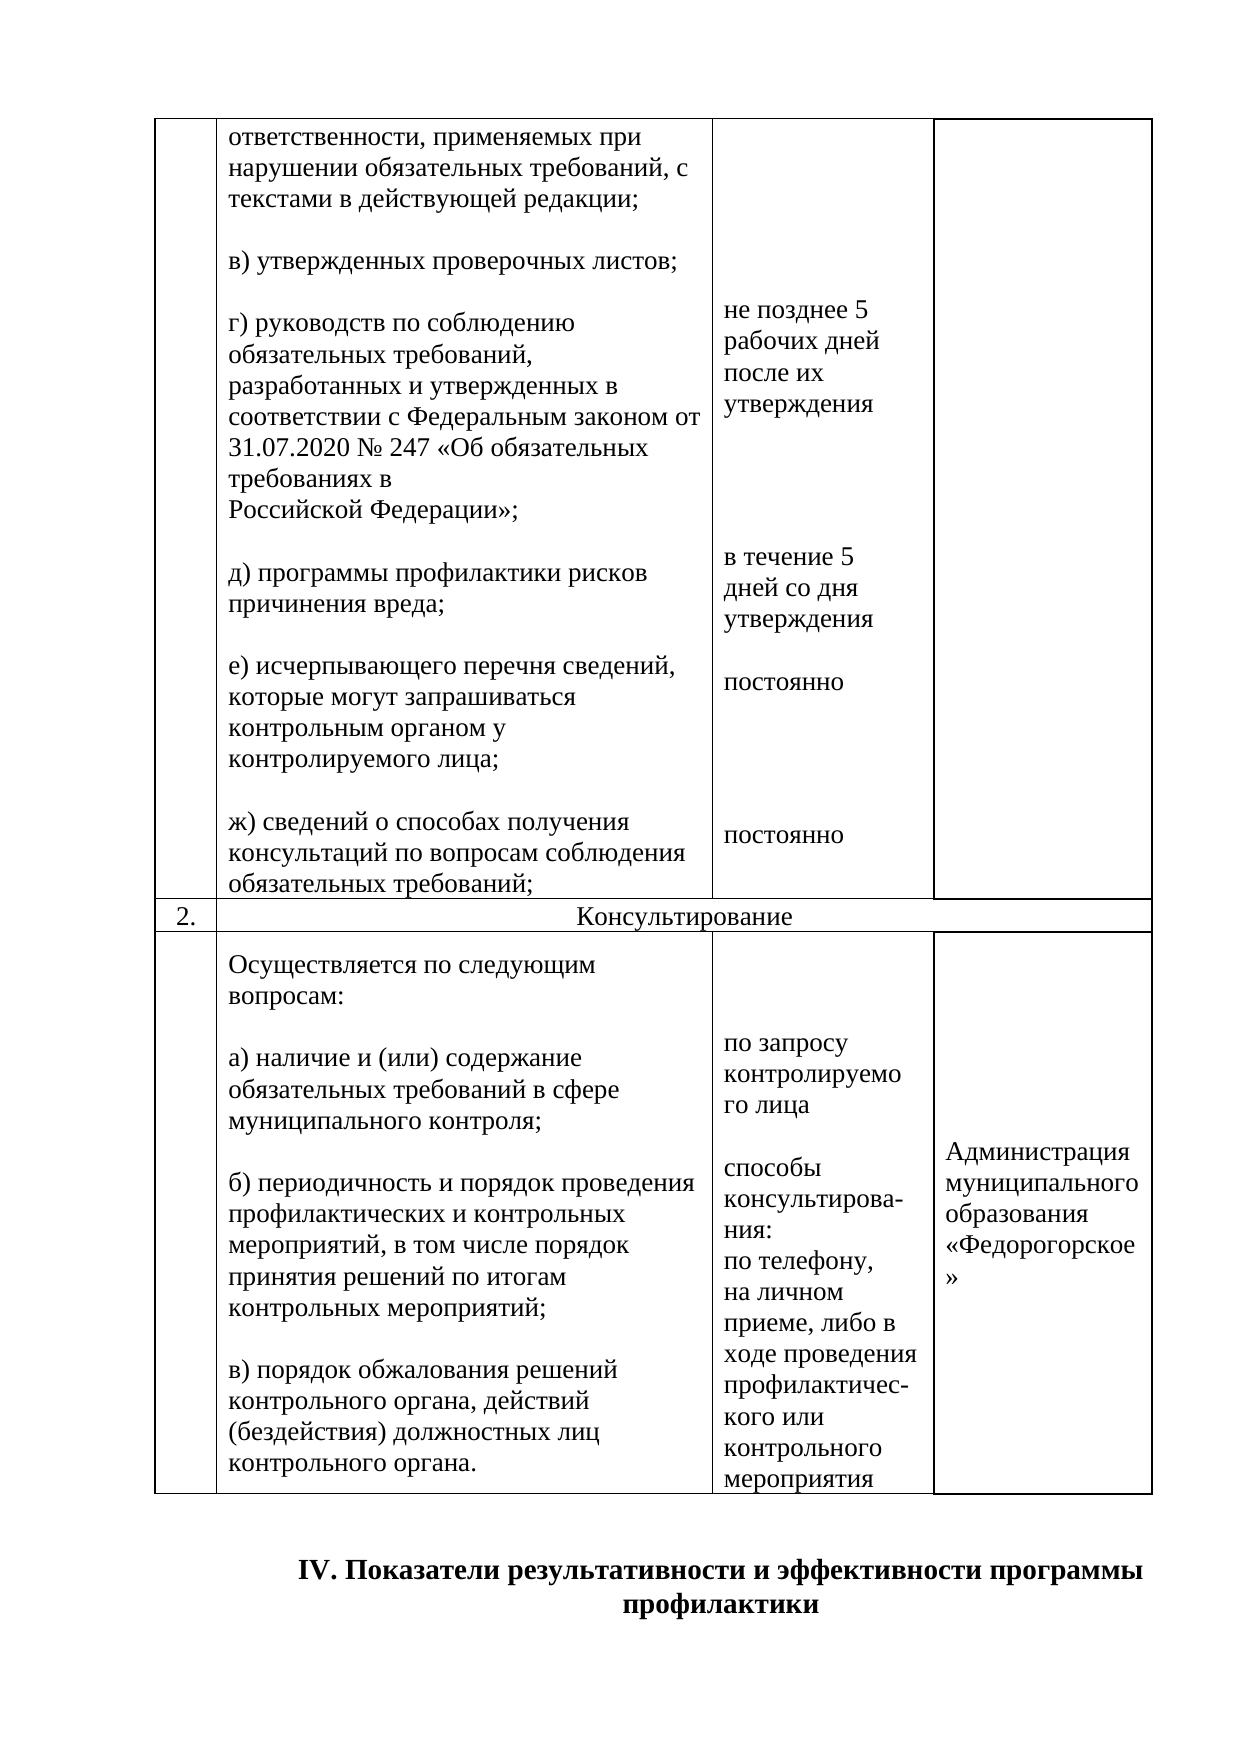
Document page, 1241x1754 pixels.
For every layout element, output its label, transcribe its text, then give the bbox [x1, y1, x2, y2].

table_cell Администрация муниципального образования «Федорогорское» [935, 933, 1151, 1493]
table_cell Консультирование [217, 899, 1151, 931]
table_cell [713, 119, 933, 898]
table_cell Осуществляется по следующим вопросам: а) наличие и (или) содержание обязательных требований в сфере муниципального контроля; б) периодичность и порядок проведения профилактических и контрольных мероприятий, в том числе порядок принятия решений по итогам контрольных мероприятий; в) порядок обжалования решений контрольного органа, действий (бездействия) должностных лиц контрольного органа. [217, 932, 712, 1493]
table_cell [156, 932, 216, 1493]
table_cell по запросу контролируемо го лица способы консультирова-ния: по телефону, на личном приеме, либо в ходе проведения профилактичес- кого или контрольного мероприятия [713, 932, 933, 1493]
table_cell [217, 119, 712, 898]
text IV. Показатели результативности и эффективности программы профилактики [290, 1495, 1152, 1619]
table_cell [156, 119, 216, 898]
table_cell 2. [156, 899, 216, 931]
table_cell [935, 120, 1151, 898]
